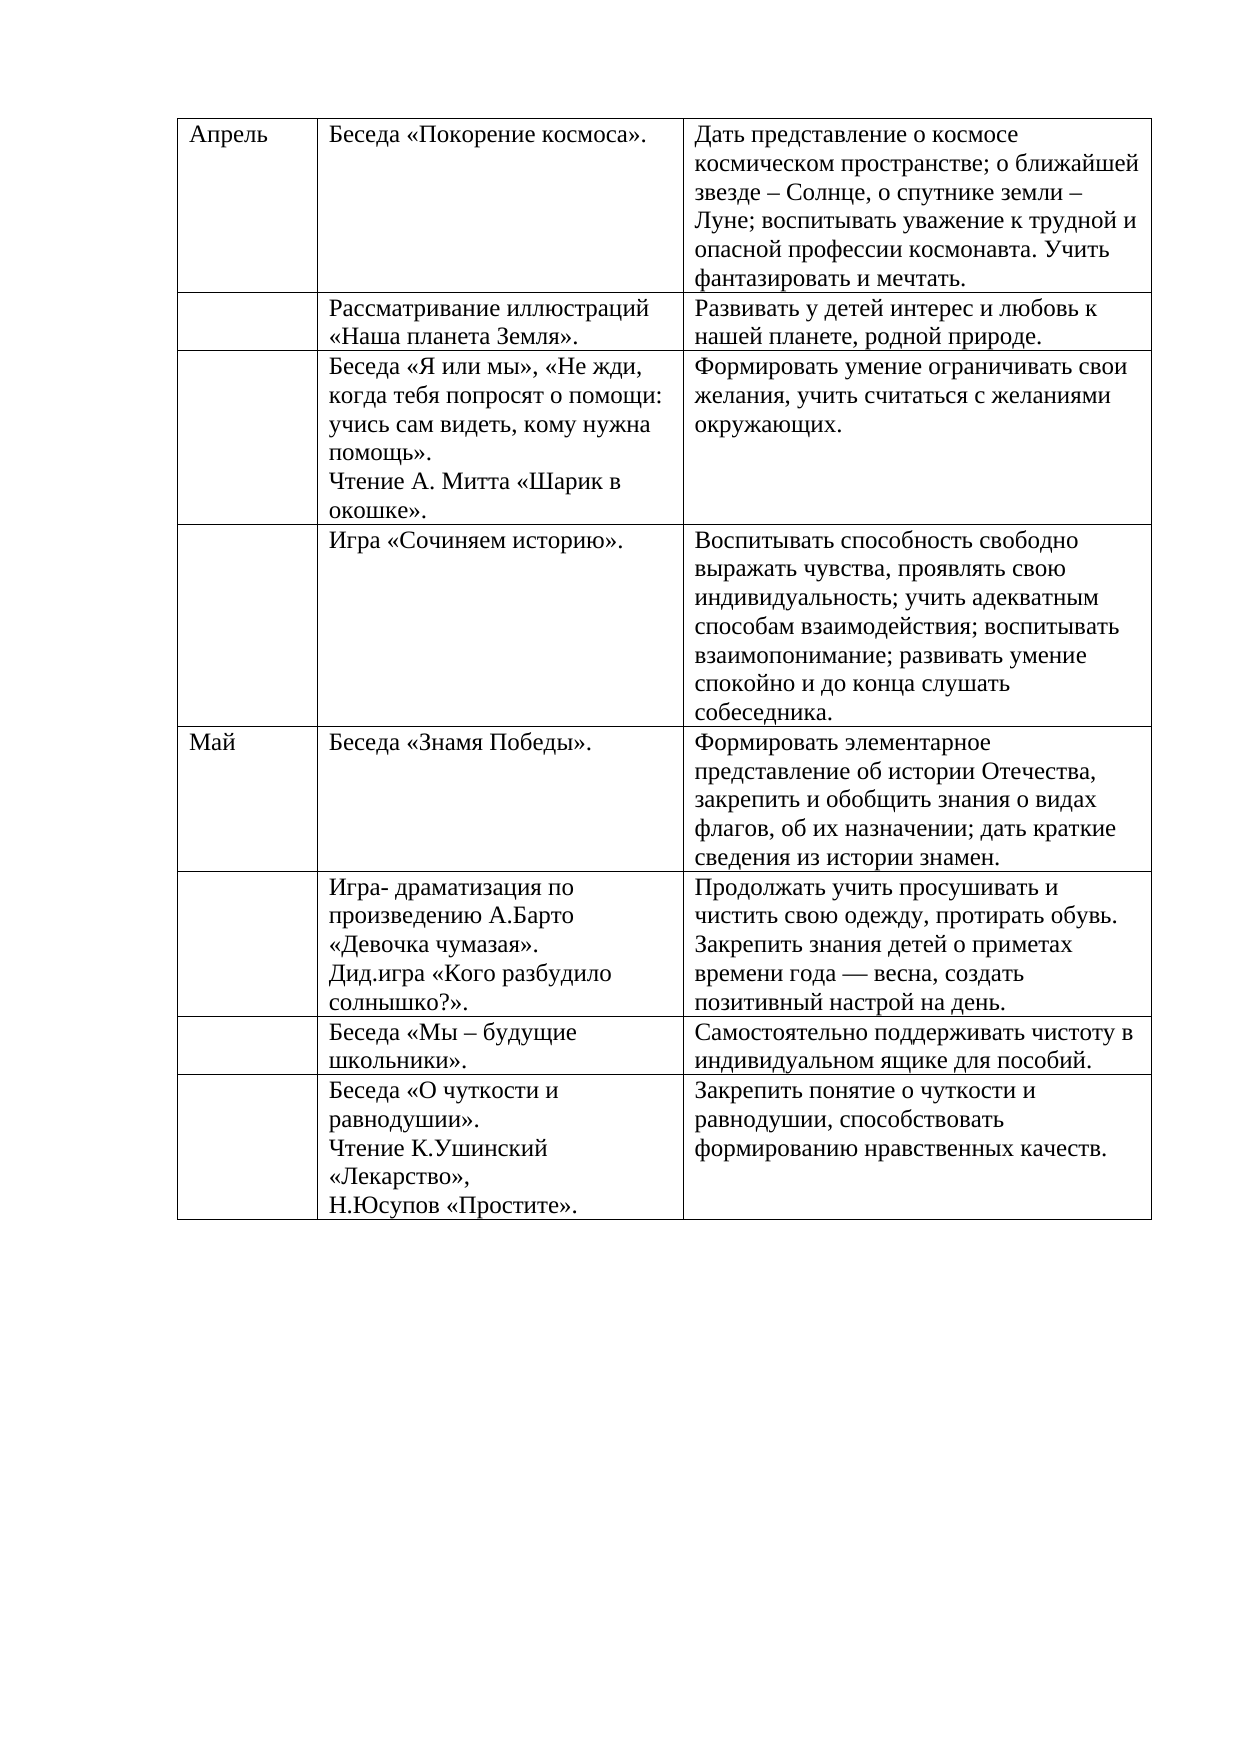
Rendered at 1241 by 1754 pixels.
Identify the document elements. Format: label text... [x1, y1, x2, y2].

table_cell Рассматривание иллюстраций «Наша планета Земля». [318, 293, 683, 350]
table_cell Беседа «Покорение космоса». [318, 119, 683, 292]
table_cell Формировать элементарное представление об истории Отечества, закрепить и обобщить знания о видах флагов, об их назначении; дать краткие сведения из истории знамен. [684, 727, 1151, 871]
table_cell Воспитывать способность свободно выражать чувства, проявлять свою индивидуальность; учить адекватным способам взаимодействия; воспитывать взаимопонимание; развивать умение спокойно и до конца слушать собеседника. [684, 525, 1151, 726]
table_cell [178, 1075, 317, 1219]
table_cell [178, 872, 317, 1016]
table_cell Апрель [178, 119, 317, 292]
table_cell Беседа «О чуткости и равнодушии». Чтение К.Ушинский «Лекарство», Н.Юсупов «Простите». [318, 1075, 683, 1219]
table_cell [178, 525, 317, 726]
table_cell Самостоятельно поддерживать чистоту в индивидуальном ящике для пособий. [684, 1017, 1151, 1074]
table_cell Игра- драматизация по произведению А.Барто «Девочка чумазая». Дид.игра «Кого разбудило солнышко?». [318, 872, 683, 1016]
table_cell Игра «Сочиняем историю». [318, 525, 683, 726]
table_cell [178, 351, 317, 524]
table_cell Закрепить понятие о чуткости и равнодушии, способствовать формированию нравственных качеств. [684, 1075, 1151, 1219]
table_cell Май [178, 727, 317, 871]
table_cell Беседа «Мы – будущие школьники». [318, 1017, 683, 1074]
table_cell Беседа «Я или мы», «Не жди, когда тебя попросят о помощи: учись сам видеть, кому нужна помощь». Чтение А. Митта «Шарик в окошке». [318, 351, 683, 524]
table_cell Формировать умение ограничивать свои желания, учить считаться с желаниями окружающих. [684, 351, 1151, 524]
table_cell [178, 1017, 317, 1074]
table_cell Продолжать учить просушивать и чистить свою одежду, протирать обувь. Закрепить знания детей о приметах времени года — весна, создать позитивный настрой на день. [684, 872, 1151, 1016]
table_cell Развивать у детей интерес и любовь к нашей планете, родной природе. [684, 293, 1151, 350]
table_cell Беседа «Знамя Победы». [318, 727, 683, 871]
table_cell [178, 293, 317, 350]
table_cell Дать представление о космосе космическом пространстве; о ближайшей звезде – Солнце, о спутнике земли – Луне; воспитывать уважение к трудной и опасной профессии космонавта. Учить фантазировать и мечтать. [684, 119, 1151, 292]
